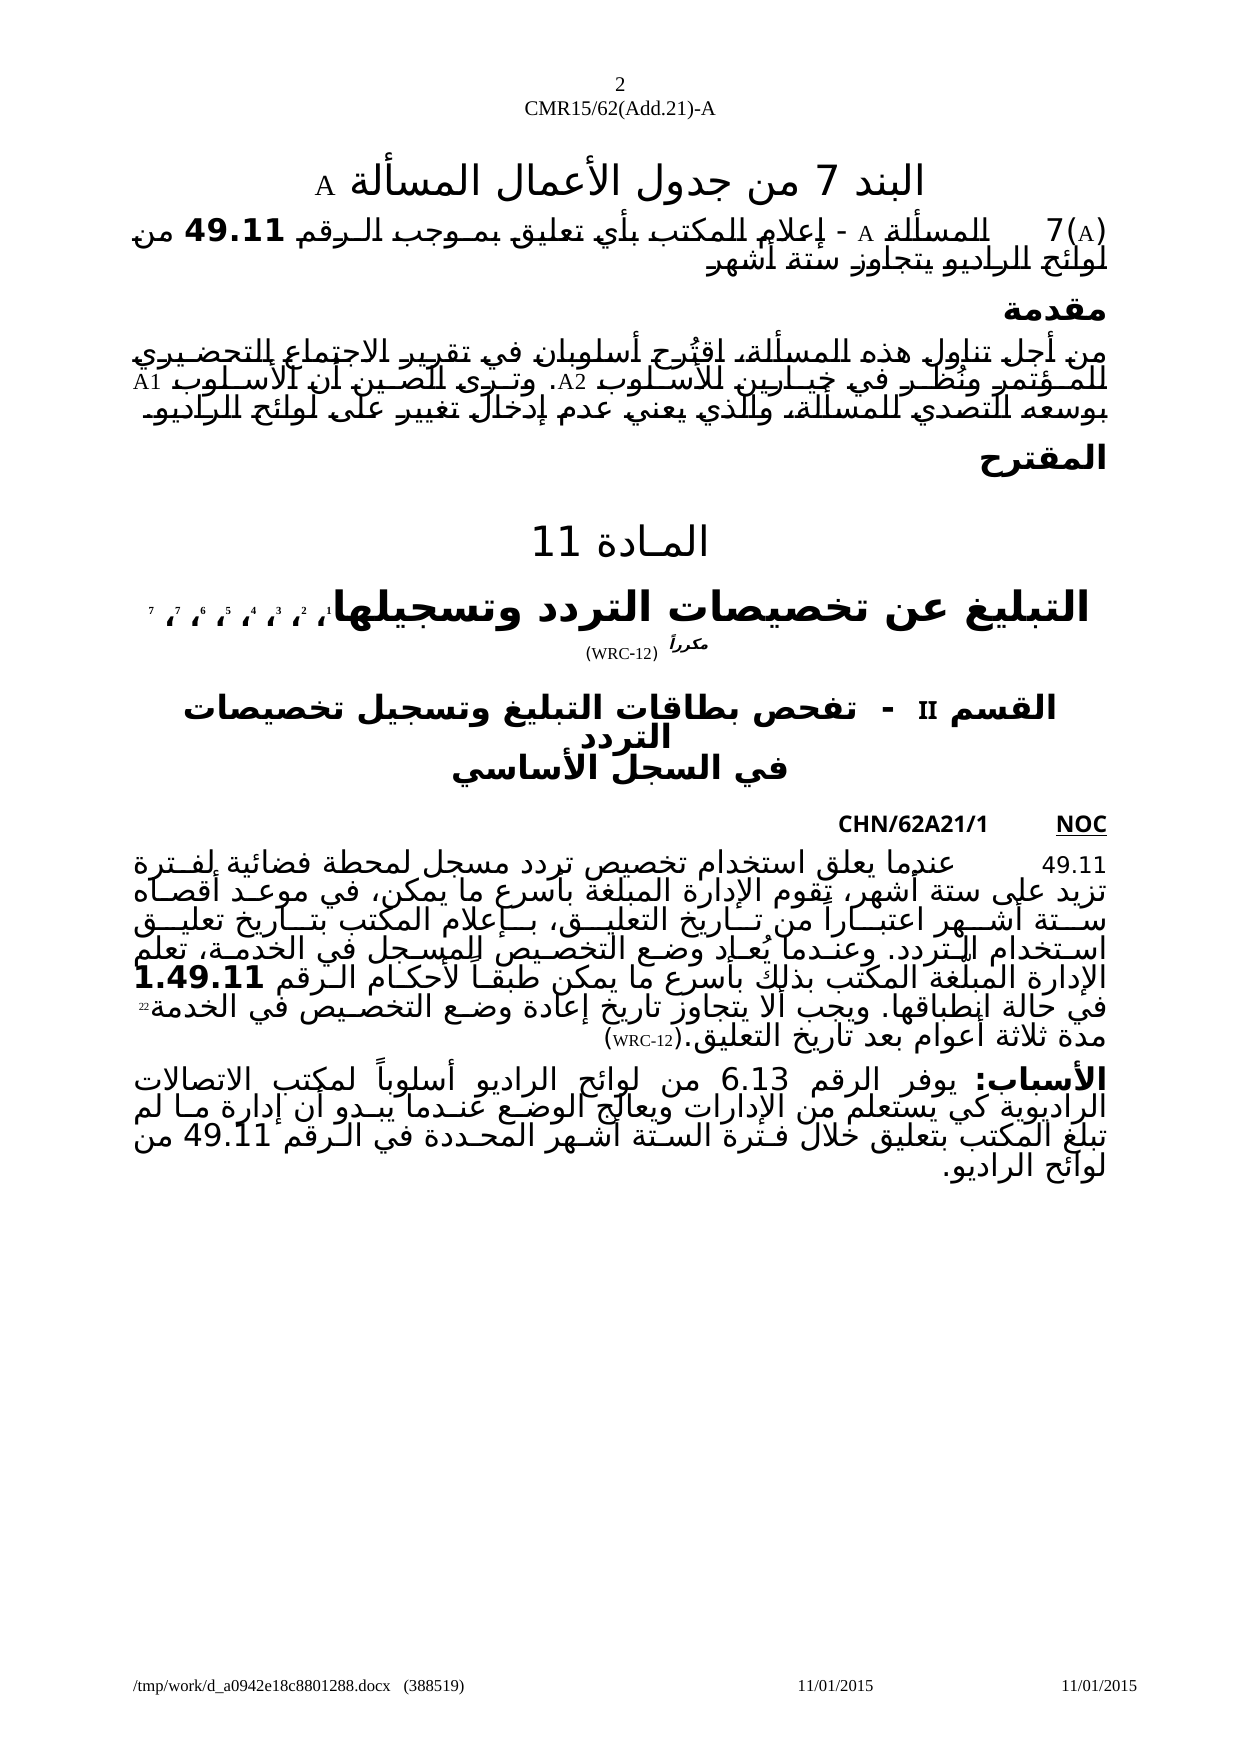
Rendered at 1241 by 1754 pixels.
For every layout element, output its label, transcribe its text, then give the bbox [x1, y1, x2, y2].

text (A)7 المسألة A - إعلام المكتب بأي تعليق بموجب الرقم 49.11 من لوائح الراديو يتجاوز ستة أشهر [133, 218, 1107, 276]
text من أجل تناول هذه المسألة، اقتُرح أسلوبان في تقرير الاجتماع التحضيري للمؤتمر ونُظر في خيارين للأسلوب A2. وترى الصين أن الأسلوب A1 بوسعه التصدي للمسألة، والذي يعني عدم إدخال تغيير على لوائح الراديو. [133, 339, 1107, 426]
text 49.11 عندما يعلق استخدام تخصيص تردد مسجل لمحطة فضائية لفترة تزيد على ستة أشهر، تقوم الإدارة المبلغة بأسرع ما يمكن، في موعد أقصاه ستة أشهر اعتباراً من تاريخ التعليق، بإعلام المكتب بتاريخ تعليق استخدام التردد. وعندما يُعاد وضع التخصيص المسجل في الخدمة، تعلم الإدارة المبلّغة المكتب بذلك بأسرع ما يمكن طبقاً لأحكام الرقم 1.49.11 في حالة انطباقها. ويجب ألا يتجاوز تاريخ إعادة وضع التخصيص في الخدمة22 مدة ثلاثة أعوام بعد تاريخ التعليق.(WRC-12) [133, 850, 1107, 1054]
text المـادة 11 [133, 526, 1107, 565]
title التبليغ عن تخصيصات التردد وتسجيلها1، 2، 3، 4، 5، 6، 7، 7 مكرراً (WRC12) [133, 590, 1107, 669]
text البند 7 من جدول الأعمال المسألة A [133, 157, 1107, 206]
subtitle المقترح [133, 445, 1087, 476]
subtitle المقترح [1012, 445, 1107, 476]
text الأسباب: يوفر الرقم 6.13 من لوائح الراديو أسلوباً لمكتب الاتصالات الراديوية كي يستعلم من الإدارات ويعالج الوضع عندما يبدو أن إدارة ما لم تبلغ المكتب بتعليق خلال فترة الستة أشهر المحددة في الرقم 49.11 من لوائح الراديو. [133, 1067, 1107, 1183]
text القسم II - تفحص بطاقات التبليغ وتسجيل تخصيصات التردد في السجل الأساسي [133, 694, 1107, 788]
subtitle مقدمة [133, 295, 1107, 326]
text NOC CHN/62A21/1 [133, 813, 1107, 838]
